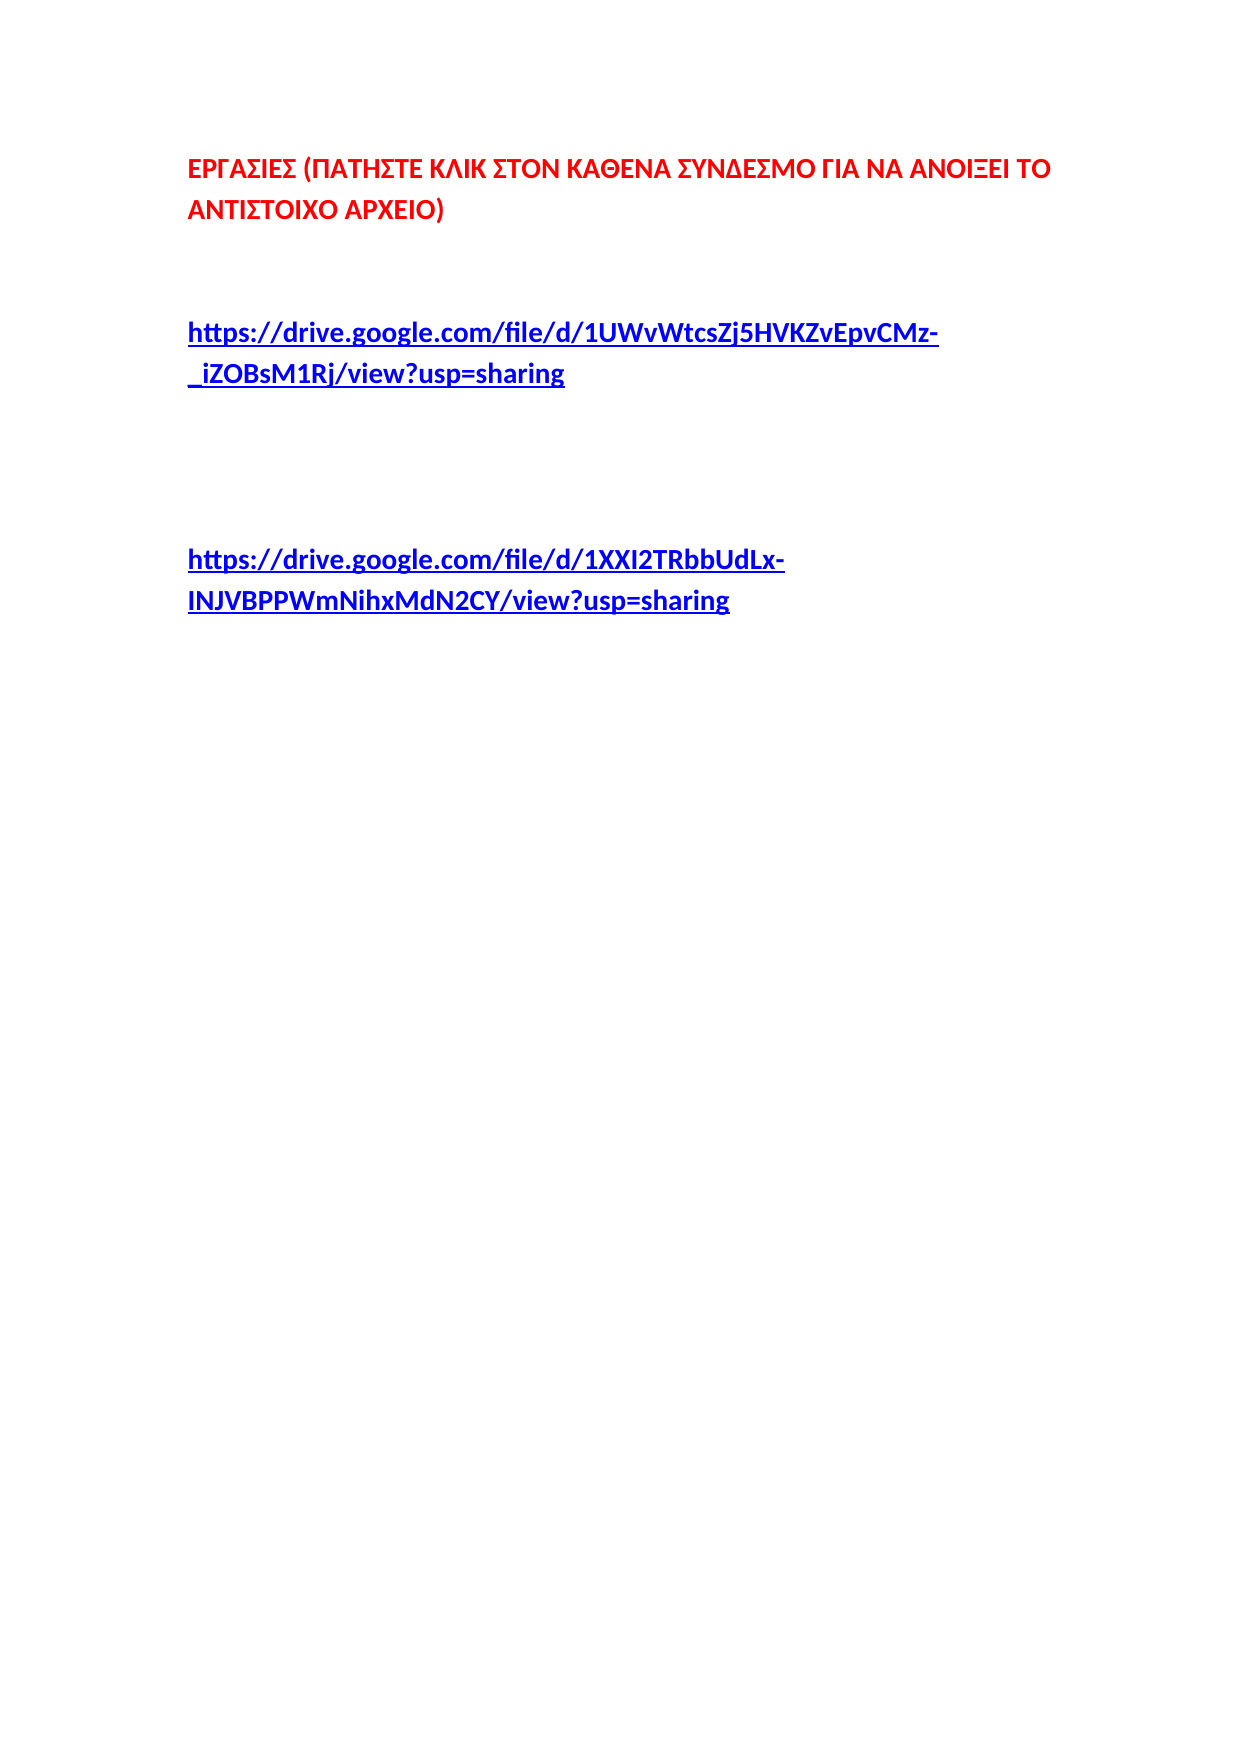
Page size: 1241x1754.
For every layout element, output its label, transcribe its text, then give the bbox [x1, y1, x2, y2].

text https://drive.google.com/file/d/1XXI2TRbbUdLx-INJVBPPWmNihxMdN2CY/view?usp=sharing [187, 541, 1053, 617]
text ΕΡΓΑΣΙΕΣ (ΠΑΤΗΣΤΕ ΚΛΙΚ ΣΤΟΝ ΚΑΘΕΝΑ ΣΥΝΔΕΣΜΟ ΓΙΑ ΝΑ ΑΝΟΙΞΕΙ ΤΟ ΑΝΤΙΣΤΟΙΧΟ ΑΡΧΕΙΟ) [187, 150, 1053, 227]
text https://drive.google.com/file/d/1UWvWtcsZj5HVKZvEpvCMz-_iZOBsM1Rj/view?usp=sharing [187, 314, 1053, 391]
